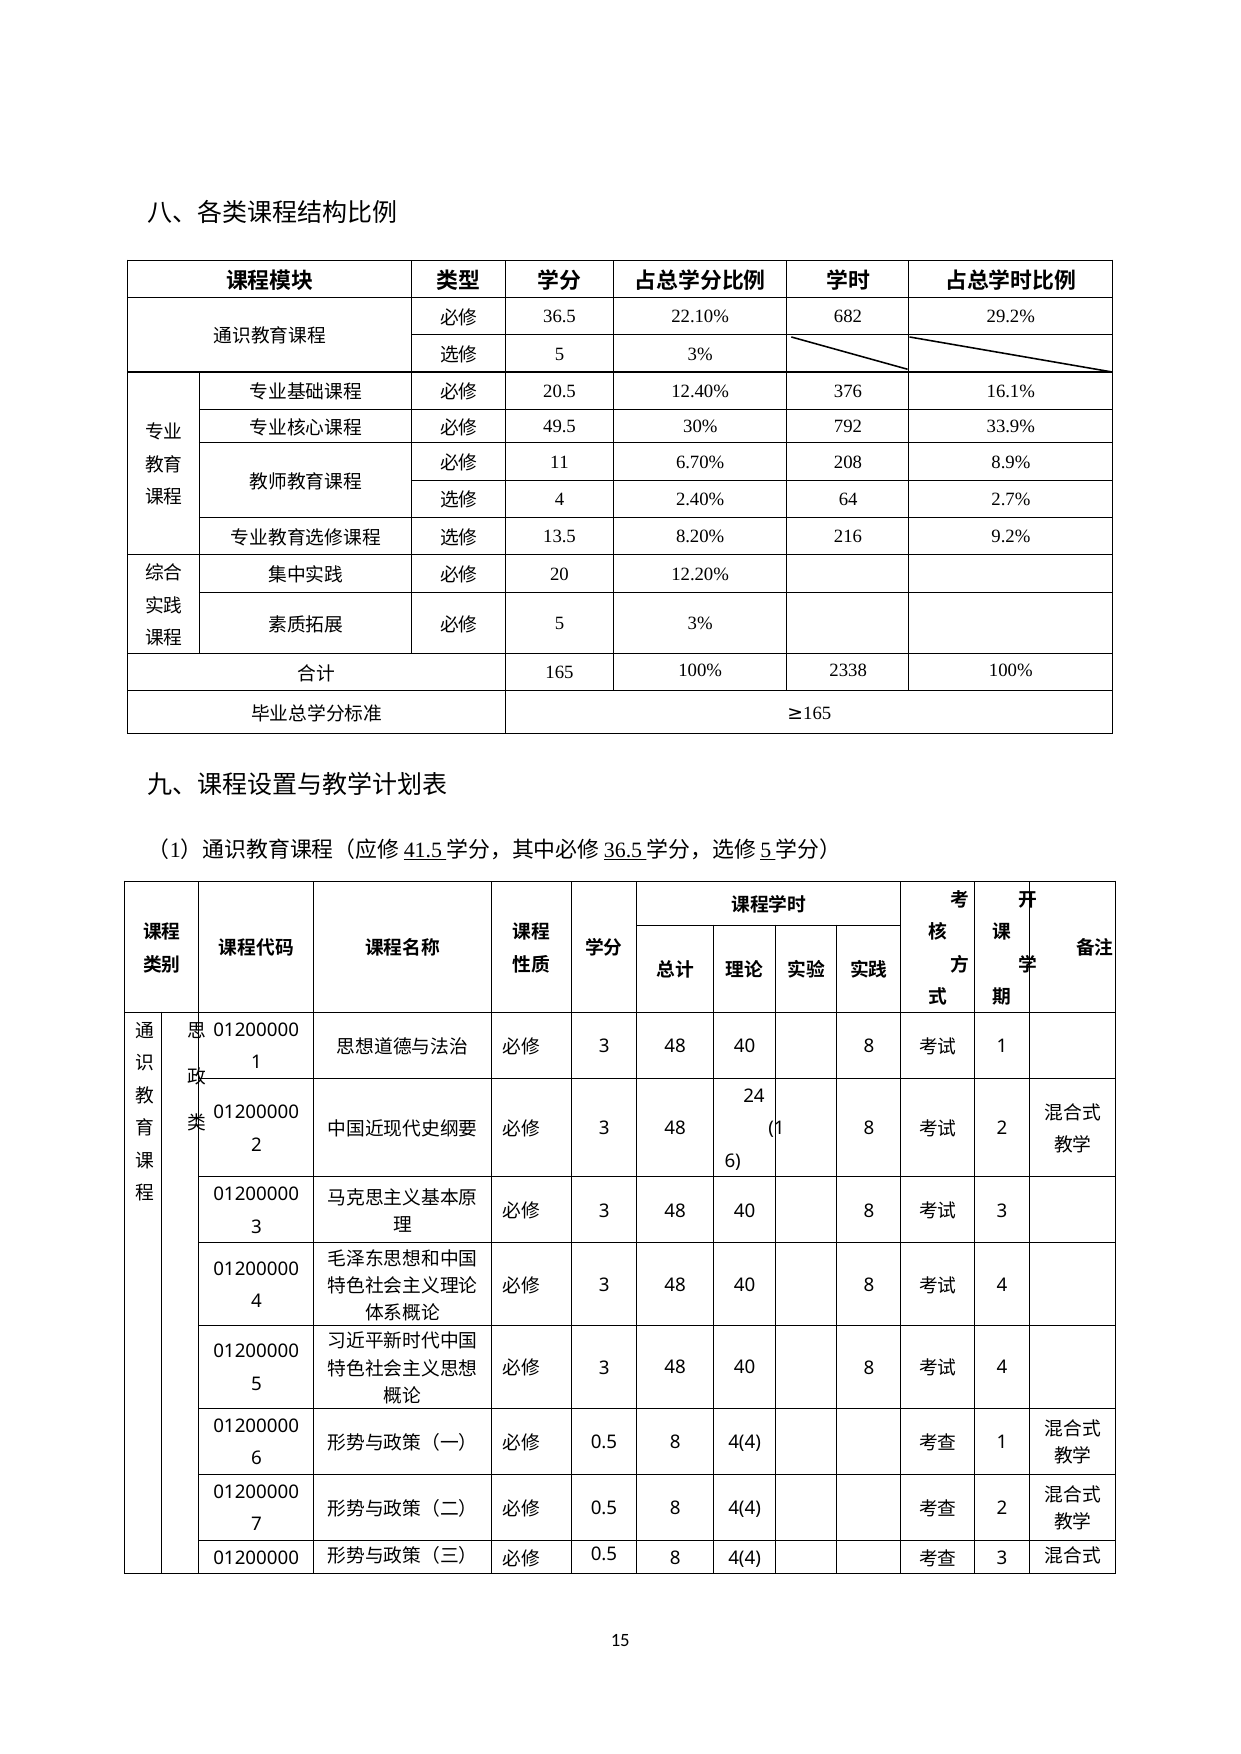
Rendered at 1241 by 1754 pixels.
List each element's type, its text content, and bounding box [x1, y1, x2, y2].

table_cell 考查 [901, 1541, 974, 1573]
table_cell 思 政 类 [162, 1013, 198, 1573]
table_cell 3 [975, 1541, 1029, 1573]
table_cell 0.5 [572, 1409, 636, 1473]
table_cell 22.10% [614, 298, 786, 334]
table_cell 形势与政策（二） [314, 1475, 491, 1539]
table_header 课程 类别 [125, 882, 198, 1012]
table_header 课程学时 [637, 882, 900, 924]
table_cell 29.2% [909, 298, 1112, 334]
table_cell [1030, 1326, 1115, 1407]
table_cell 49.5 [506, 410, 613, 442]
table_cell 马克思主义基本原理 [314, 1177, 491, 1242]
table_cell 4 [975, 1243, 1029, 1325]
table_cell [776, 1541, 836, 1573]
table_cell 必修 [412, 555, 505, 592]
table_cell 通识教育课程 [125, 1013, 161, 1573]
table_cell 11 [506, 443, 613, 479]
table_cell 2.7% [909, 481, 1112, 517]
table_cell ≥165 [506, 691, 1112, 733]
table_cell 必修 [492, 1177, 571, 1242]
table_cell 必修 [492, 1409, 571, 1473]
table_cell 8 [637, 1475, 713, 1539]
table_cell [776, 1409, 836, 1473]
table_cell 考查 [901, 1475, 974, 1539]
table_cell [787, 555, 908, 592]
table_header 备注 [1030, 882, 1115, 1012]
table_cell 混合式教学 [1030, 1079, 1115, 1176]
table_cell 012000002 [199, 1079, 313, 1176]
table_cell 集中实践 [200, 555, 411, 592]
table_cell [837, 1541, 900, 1573]
table_header 学分 [572, 882, 636, 1012]
table_cell 3 [572, 1013, 636, 1078]
table_cell 3 [572, 1079, 636, 1176]
table_cell [1030, 1177, 1115, 1242]
table_cell 20.5 [506, 373, 613, 409]
table_cell 专业教育选修课程 [200, 518, 411, 554]
table_header 开课 学期 [975, 882, 1029, 1012]
table_cell 1 [975, 1409, 1029, 1473]
table_cell [776, 1326, 836, 1407]
table_cell 2338 [787, 654, 908, 690]
table_cell 思想道德与法治 [314, 1013, 491, 1078]
table_cell 012000008 [199, 1541, 313, 1573]
table_cell 012000006 [199, 1409, 313, 1473]
table_cell 8 [837, 1243, 900, 1325]
table_cell 64 [787, 481, 908, 517]
table_cell 3 [572, 1326, 636, 1407]
table_cell 选修 [412, 481, 505, 517]
table_cell [909, 555, 1112, 592]
table_cell 5 [506, 335, 613, 371]
table_cell 33.9% [909, 410, 1112, 442]
table_cell 8 [837, 1177, 900, 1242]
table_cell 376 [787, 373, 908, 409]
table_header 课程 性质 [492, 882, 571, 1012]
text 九、课程设置与教学计划表 [148, 751, 1093, 816]
table_header 课程模块 [128, 261, 411, 297]
table_cell 形势与政策（三） [314, 1541, 491, 1573]
table_cell 必修 [492, 1326, 571, 1407]
table_cell 48 [637, 1177, 713, 1242]
table_cell 792 [787, 410, 908, 442]
table_cell 4(4) [714, 1409, 775, 1473]
table_header 类型 [412, 261, 505, 297]
table_cell 实验 [776, 926, 836, 1012]
table_cell 100% [614, 654, 786, 690]
table_cell 0.5 [572, 1475, 636, 1539]
table_cell [1030, 1243, 1115, 1325]
table_cell 48 [637, 1326, 713, 1407]
table_cell 选修 [412, 518, 505, 554]
text 八、各类课程结构比例 [148, 178, 1093, 243]
table_cell 理论 [714, 926, 775, 1012]
table_cell 20 [506, 555, 613, 592]
table_cell 必修 [412, 593, 505, 653]
table_cell [776, 1013, 836, 1078]
table_cell 选修 [412, 335, 505, 371]
table_cell [909, 335, 1112, 370]
table_cell [776, 1243, 836, 1325]
table_cell 必修 [492, 1079, 571, 1176]
table_cell 40 [714, 1243, 775, 1325]
table_header 课程名称 [314, 882, 491, 1012]
table_cell [787, 593, 908, 653]
table_cell 16.1% [909, 373, 1112, 409]
table_cell 2.40% [614, 481, 786, 517]
table_cell 100% [909, 654, 1112, 690]
table_cell 素质拓展 [200, 593, 411, 653]
table_cell 24 (16) [714, 1079, 775, 1176]
table_cell 必修 [492, 1541, 571, 1573]
table_cell 1 [975, 1013, 1029, 1078]
table_cell [837, 1409, 900, 1473]
table_cell 混合式教学 [1030, 1409, 1115, 1473]
table_cell 40 [714, 1177, 775, 1242]
table_header 课程代码 [199, 882, 313, 1012]
table_cell [909, 338, 1096, 371]
table_cell 2 [975, 1475, 1029, 1539]
table_cell [1030, 1013, 1115, 1078]
table_cell 12.40% [614, 373, 786, 409]
table_cell 必修 [412, 410, 505, 442]
table_cell 总计 [637, 926, 713, 1012]
table_cell 实践 [837, 926, 900, 1012]
table_cell [776, 1177, 836, 1242]
table_header 学时 [787, 261, 908, 297]
table_cell 必修 [412, 373, 505, 409]
table_cell 8 [837, 1013, 900, 1078]
table_cell 教师教育课程 [200, 443, 411, 517]
table_cell 混合式教学 [1030, 1475, 1115, 1539]
table_cell 综合实践课程 [128, 555, 199, 653]
table_cell 考试 [901, 1243, 974, 1325]
table_cell 2 [975, 1079, 1029, 1176]
table_cell 012000007 [199, 1475, 313, 1539]
table_cell 36.5 [506, 298, 613, 334]
table_cell 考试 [901, 1079, 974, 1176]
table_cell 3 [572, 1177, 636, 1242]
table_cell 6.70% [614, 443, 786, 479]
table_cell 8 [637, 1541, 713, 1573]
table_cell 8.20% [614, 518, 786, 554]
table_cell 4 [975, 1326, 1029, 1407]
table_cell 必修 [412, 298, 505, 334]
table_cell 012000004 [199, 1243, 313, 1325]
table_cell 9.2% [909, 518, 1112, 554]
table_cell 8 [837, 1326, 900, 1407]
table_cell 012000005 [199, 1326, 313, 1407]
table_header 学分 [506, 261, 613, 297]
table_cell 考试 [901, 1013, 974, 1078]
table_cell 必修 [492, 1475, 571, 1539]
table_cell 48 [637, 1079, 713, 1176]
table_cell 682 [787, 298, 908, 334]
table_cell 考试 [901, 1177, 974, 1242]
table_cell 4 [506, 481, 613, 517]
table_cell 混合式教学 [1030, 1541, 1115, 1573]
table_cell 8 [637, 1409, 713, 1473]
table_cell 165 [506, 654, 613, 690]
table_cell 专业教育课程 [128, 373, 199, 554]
table_cell 208 [787, 443, 908, 479]
table_cell 4(4) [714, 1541, 775, 1573]
table_cell 12.20% [614, 555, 786, 592]
table_cell 40 [714, 1013, 775, 1078]
table_header 考核 方式 [901, 882, 974, 1012]
table_cell 4(4) [714, 1475, 775, 1539]
table_cell 毛泽东思想和中国特色社会主义理论体系概论 [314, 1243, 491, 1325]
table_cell 合计 [128, 654, 505, 690]
table_cell 40 [714, 1326, 775, 1407]
table_cell 216 [787, 518, 908, 554]
table_cell 3 [572, 1243, 636, 1325]
table_cell 必修 [492, 1013, 571, 1078]
table_cell 48 [637, 1013, 713, 1078]
table_cell 3 [975, 1177, 1029, 1242]
table_cell 0.5 [572, 1541, 636, 1573]
table_header 占总学时比例 [909, 261, 1112, 297]
table_cell 专业核心课程 [200, 410, 411, 442]
table_cell 习近平新时代中国特色社会主义思想概论 [314, 1326, 491, 1407]
text （1）通识教育课程（应修41.5学分，其中必修36.5学分，选修5学分） [148, 832, 1093, 864]
table_header 占总学分比例 [614, 261, 786, 297]
table_cell 中国近现代史纲要 [314, 1079, 491, 1176]
table_cell [787, 335, 908, 371]
table_cell 通识教育课程 [128, 298, 411, 371]
table_cell 形势与政策（一） [314, 1409, 491, 1473]
table_cell 012000003 [199, 1177, 313, 1242]
table_cell 考试 [901, 1326, 974, 1407]
table_cell 30% [614, 410, 786, 442]
table_cell 专业基础课程 [200, 373, 411, 409]
table_cell 5 [506, 593, 613, 653]
table_cell 3% [614, 335, 786, 371]
table_cell [776, 1475, 836, 1539]
table_cell 13.5 [506, 518, 613, 554]
table_cell [837, 1475, 900, 1539]
table_cell 3% [614, 593, 786, 653]
table_cell [776, 1079, 836, 1176]
table_cell 012000001 [199, 1013, 313, 1078]
table_cell 48 [637, 1243, 713, 1325]
table_cell 8.9% [909, 443, 1112, 479]
table_cell 必修 [492, 1243, 571, 1325]
table_cell 8 [837, 1079, 900, 1176]
table_cell 考查 [901, 1409, 974, 1473]
table_cell 必修 [412, 443, 505, 479]
table_cell [909, 593, 1112, 653]
table_cell 毕业总学分标准 [128, 691, 505, 733]
